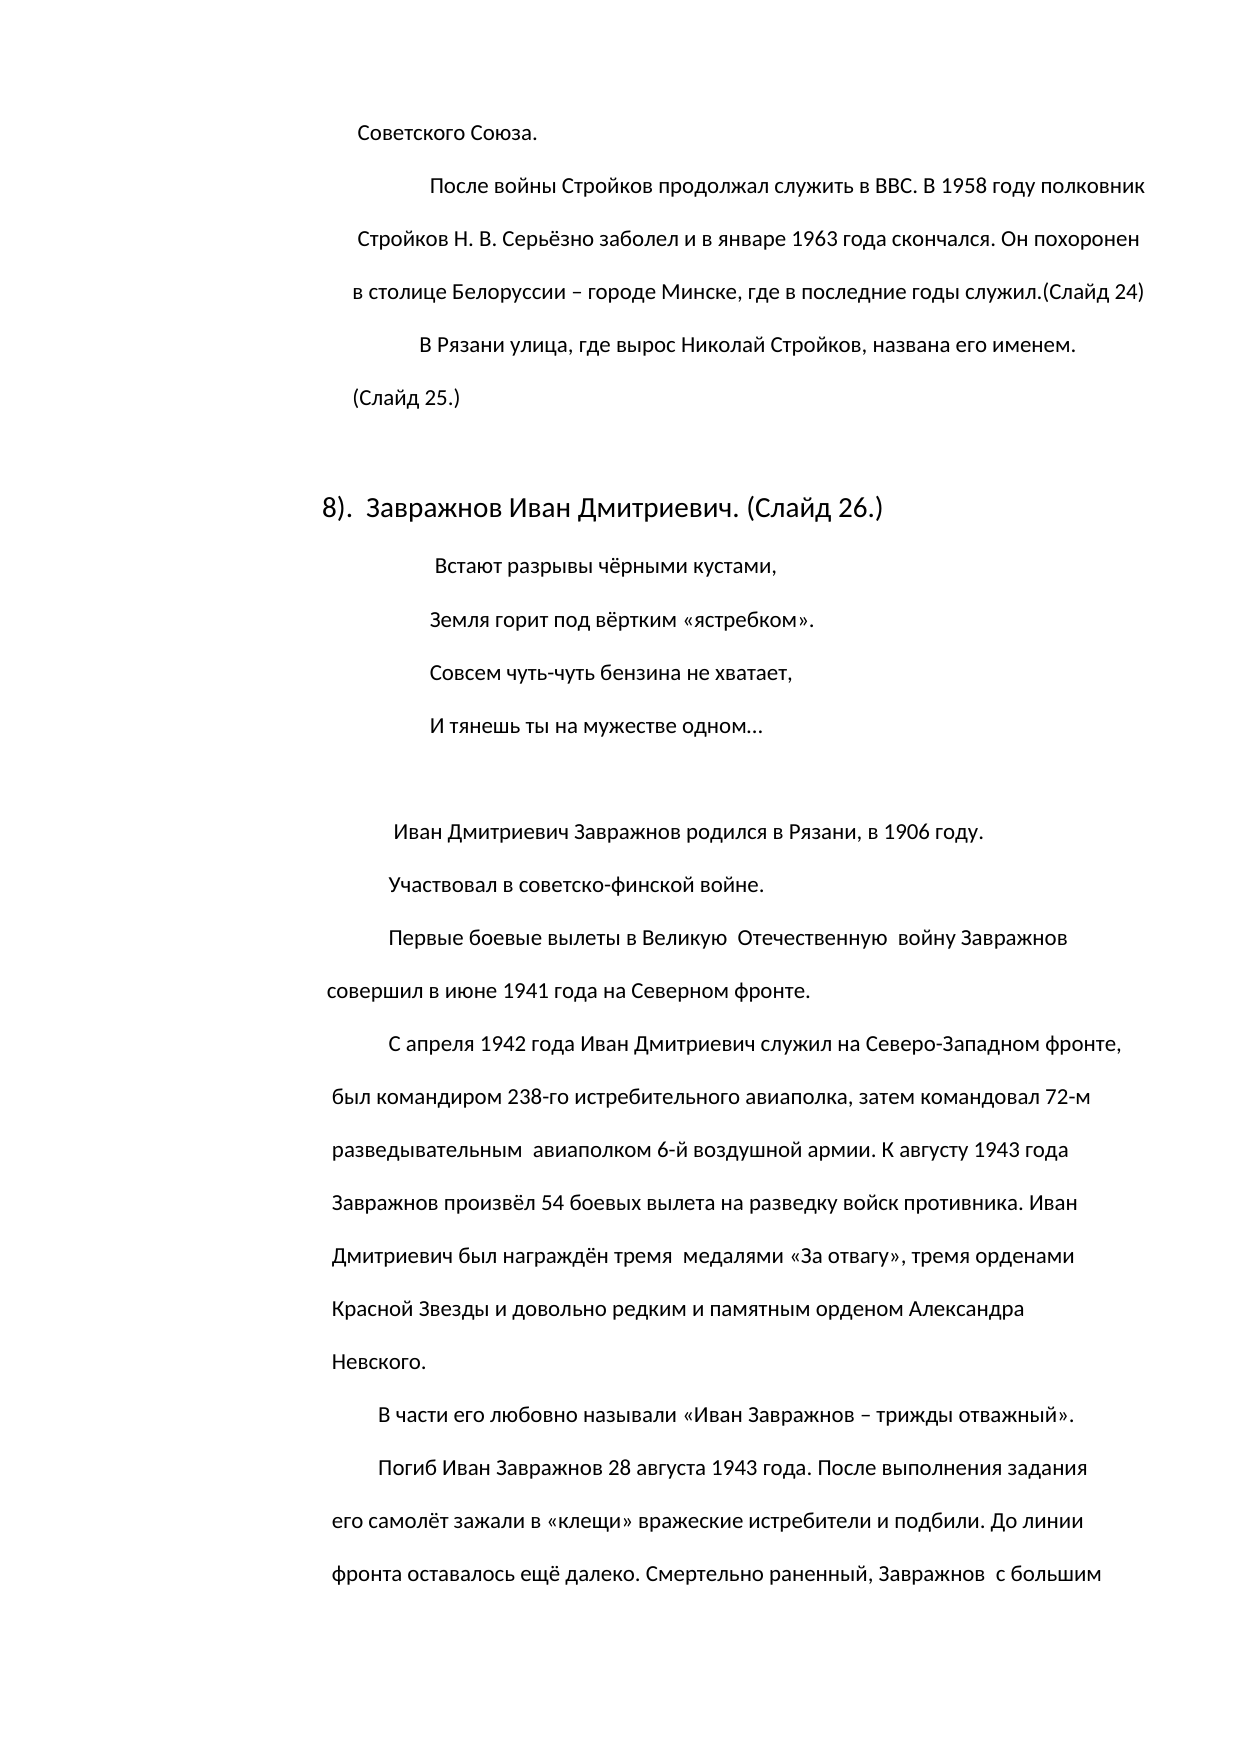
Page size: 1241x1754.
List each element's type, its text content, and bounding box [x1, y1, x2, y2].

text разведывательным авиаполком 6-й воздушной армии. К августу 1943 года [177, 1135, 1152, 1163]
text В части его любовно называли «Иван Завражнов – трижды отважный». [177, 1401, 1152, 1428]
text его самолёт зажали в «клещи» вражеские истребители и подбили. До линии [177, 1507, 1152, 1534]
text Невского. [177, 1347, 1152, 1376]
text Советского Союза. [177, 118, 1152, 146]
text фронта оставалось ещё далеко. Смертельно раненный, Завражнов с большим [177, 1559, 1152, 1588]
text совершил в июне 1941 года на Северном фронте. [177, 976, 1152, 1004]
text 8). Завражнов Иван Дмитриевич. (Слайд 26.) [177, 489, 1152, 525]
text Земля горит под вёртким «ястребком». [177, 605, 1152, 633]
text В Рязани улица, где вырос Николай Стройков, названа его именем. [177, 330, 1152, 358]
text был командиром 238-го истребительного авиаполка, затем командовал 72-м [177, 1082, 1152, 1110]
text Совсем чуть-чуть бензина не хватает, [177, 658, 1152, 686]
text в столице Белоруссии – городе Минске, где в последние годы служил.(Слайд 24) [177, 277, 1152, 305]
text Завражнов произвёл 54 боевых вылета на разведку войск противника. Иван [177, 1188, 1152, 1216]
text После войны Стройков продолжал служить в ВВС. В 1958 году полковник [177, 171, 1152, 199]
text Встают разрывы чёрными кустами, [177, 551, 1152, 579]
text Первые боевые вылеты в Великую Отечественную войну Завражнов [177, 923, 1152, 951]
text Погиб Иван Завражнов 28 августа 1943 года. После выполнения задания [177, 1453, 1152, 1482]
text И тянешь ты на мужестве одном… [177, 711, 1152, 739]
text (Слайд 25.) [177, 383, 1152, 411]
text Участвовал в советско-финской войне. [177, 870, 1152, 898]
text Дмитриевич был награждён тремя медалями «За отвагу», тремя орденами [177, 1241, 1152, 1269]
text С апреля 1942 года Иван Дмитриевич служил на Северо-Западном фронте, [177, 1029, 1152, 1057]
text Стройков Н. В. Серьёзно заболел и в январе 1963 года скончался. Он похоронен [177, 224, 1152, 252]
text Иван Дмитриевич Завражнов родился в Рязани, в 1906 году. [177, 817, 1152, 845]
text Красной Звезды и довольно редким и памятным орденом Александра [177, 1294, 1152, 1322]
